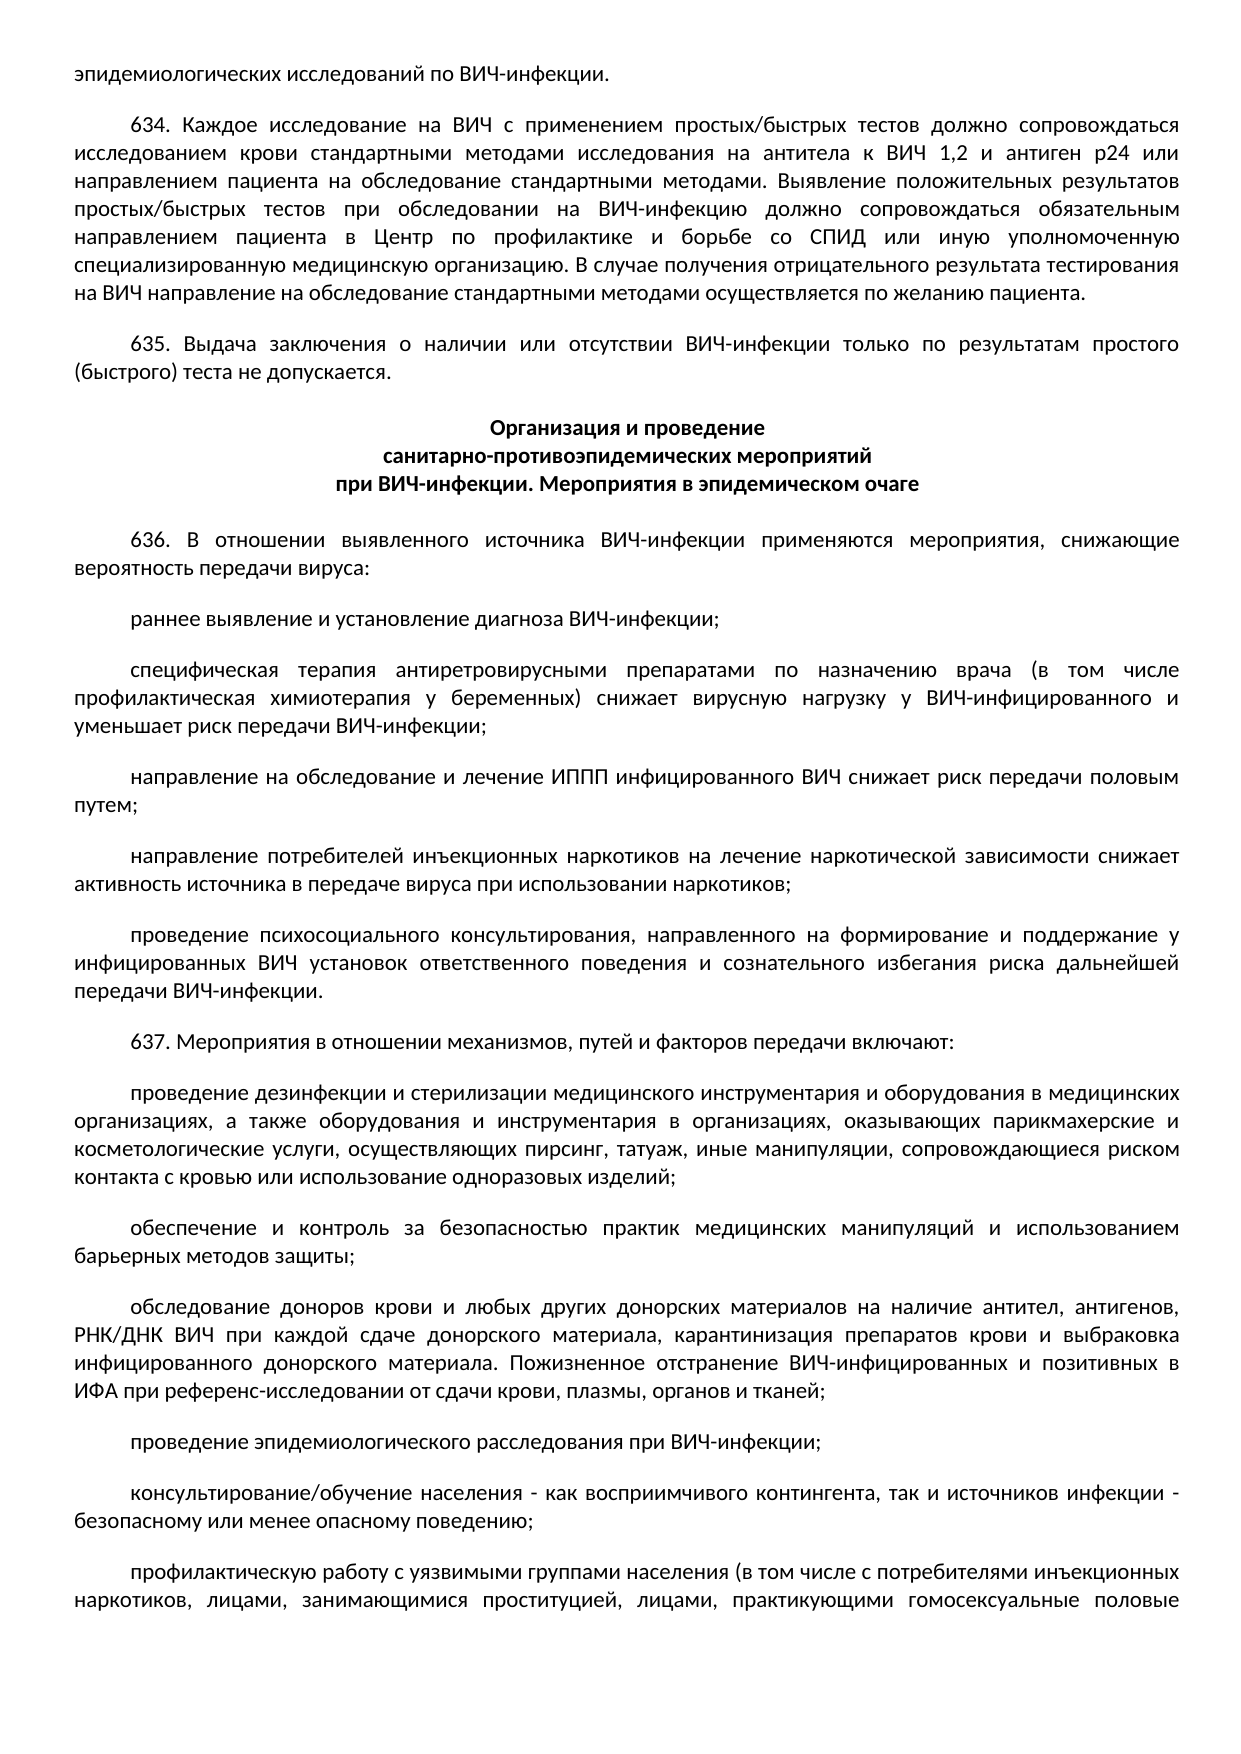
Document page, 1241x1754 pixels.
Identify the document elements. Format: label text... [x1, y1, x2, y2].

text 634. Каждое исследование на ВИЧ с применением простых/быстрых тестов должно сопровождаться исследованием крови стандартными методами исследования на антитела к ВИЧ 1,2 и антиген p24 или направлением пациента на обследование стандартными методами. Выявление положительных результатов простых/быстрых тестов при обследовании на ВИЧ-инфекцию должно сопровождаться обязательным направлением пациента в Центр по профилактике и борьбе со СПИД или иную уполномоченную специализированную медицинскую организацию. В случае получения отрицательного результата тестирования на ВИЧ направление на обследование стандартными методами осуществляется по желанию пациента. [74, 110, 1181, 306]
text консультирование/обучение населения - как восприимчивого контингента, так и источников инфекции - безопасному или менее опасному поведению; [74, 1478, 1181, 1534]
text раннее выявление и установление диагноза ВИЧ-инфекции; [74, 604, 1181, 632]
text проведение дезинфекции и стерилизации медицинского инструментария и оборудования в медицинских организациях, а также оборудования и инструментария в организациях, оказывающих парикмахерские и косметологические услуги, осуществляющих пирсинг, татуаж, иные манипуляции, сопровождающиеся риском контакта с кровью или использование одноразовых изделий; [74, 1078, 1181, 1190]
text проведение психосоциального консультирования, направленного на формирование и поддержание у инфицированных ВИЧ установок ответственного поведения и сознательного избегания риска дальнейшей передачи ВИЧ-инфекции. [74, 920, 1181, 1004]
text обеспечение и контроль за безопасностью практик медицинских манипуляций и использованием барьерных методов защиты; [74, 1213, 1181, 1269]
text при ВИЧ-инфекции. Мероприятия в эпидемическом очаге [74, 469, 1181, 497]
text 637. Мероприятия в отношении механизмов, путей и факторов передачи включают: [74, 1027, 1181, 1055]
text направление на обследование и лечение ИППП инфицированного ВИЧ снижает риск передачи половым путем; [74, 762, 1181, 818]
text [74, 1557, 1181, 1613]
text специфическая терапия антиретровирусными препаратами по назначению врача (в том числе профилактическая химиотерапия у беременных) снижает вирусную нагрузку у ВИЧ-инфицированного и уменьшает риск передачи ВИЧ-инфекции; [74, 655, 1181, 739]
text проведение эпидемиологического расследования при ВИЧ-инфекции; [74, 1427, 1181, 1455]
text Организация и проведение [74, 413, 1181, 441]
text 636. В отношении выявленного источника ВИЧ-инфекции применяются мероприятия, снижающие вероятность передачи вируса: [74, 525, 1181, 581]
text направление потребителей инъекционных наркотиков на лечение наркотической зависимости снижает активность источника в передаче вируса при использовании наркотиков; [74, 841, 1181, 897]
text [74, 59, 1181, 87]
text санитарно-противоэпидемических мероприятий [74, 441, 1181, 469]
text 635. Выдача заключения о наличии или отсутствии ВИЧ-инфекции только по результатам простого (быстрого) теста не допускается. [74, 329, 1181, 385]
text обследование доноров крови и любых других донорских материалов на наличие антител, антигенов, РНК/ДНК ВИЧ при каждой сдаче донорского материала, карантинизация препаратов крови и выбраковка инфицированного донорского материала. Пожизненное отстранение ВИЧ-инфицированных и позитивных в ИФА при референс-исследовании от сдачи крови, плазмы, органов и тканей; [74, 1292, 1181, 1404]
